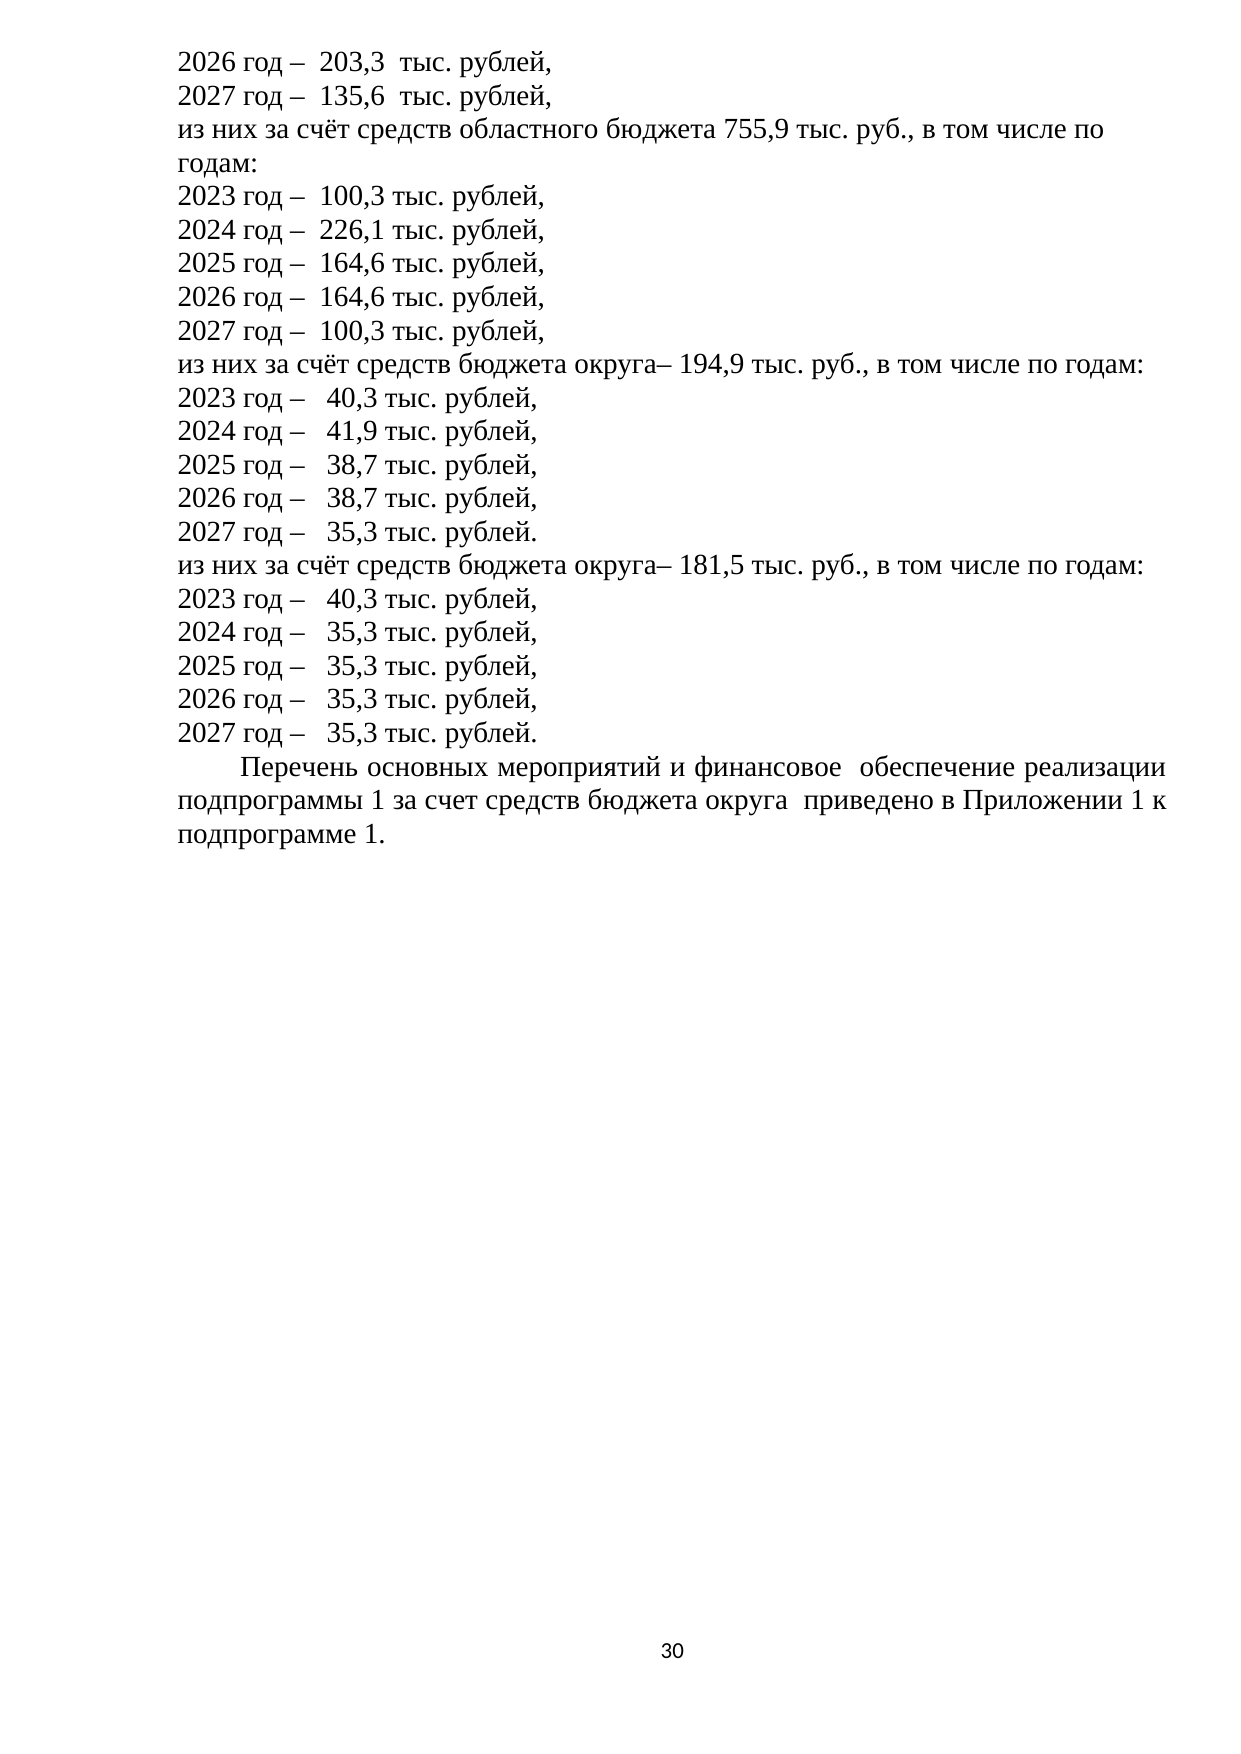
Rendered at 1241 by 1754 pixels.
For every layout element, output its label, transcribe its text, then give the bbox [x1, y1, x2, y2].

text из них за счёт средств бюджета округа– 181,5 тыс. руб., в том числе по годам: [177, 547, 1167, 581]
text 2024 год – 41,9 тыс. рублей, [177, 413, 1167, 447]
text 2027 год – 135,6 тыс. рублей, [177, 78, 1167, 111]
text 2026 год – 38,7 тыс. рублей, [177, 480, 1167, 514]
text 2023 год – 40,3 тыс. рублей, [177, 581, 1167, 614]
text 2024 год – 226,1 тыс. рублей, [177, 212, 1167, 246]
text 2023 год – 40,3 тыс. рублей, [177, 380, 1167, 413]
text годам: [177, 145, 1167, 178]
text 2026 год – 35,3 тыс. рублей, [177, 682, 1167, 715]
text из них за счёт средств областного бюджета 755,9 тыс. руб., в том числе по [177, 111, 1167, 145]
text 2027 год – 100,3 тыс. рублей, [177, 313, 1167, 346]
text 2026 год – 203,3 тыс. рублей, [177, 44, 1167, 78]
text 2027 год – 35,3 тыс. рублей. [177, 715, 1167, 749]
text 2025 год – 35,3 тыс. рублей, [177, 648, 1167, 682]
text Перечень основных мероприятий и финансовое обеспечение реализации подпрограммы 1 за счет средств бюджета округа приведено в Приложении 1 к подпрограмме 1. [177, 749, 1167, 849]
text 2023 год – 100,3 тыс. рублей, [177, 178, 1167, 212]
text 2026 год – 164,6 тыс. рублей, [177, 279, 1167, 313]
text 2025 год – 38,7 тыс. рублей, [177, 447, 1167, 480]
text 2025 год – 164,6 тыс. рублей, [177, 246, 1167, 279]
text 2024 год – 35,3 тыс. рублей, [177, 614, 1167, 648]
text 2027 год – 35,3 тыс. рублей. [177, 514, 1167, 547]
text из них за счёт средств бюджета округа– 194,9 тыс. руб., в том числе по годам: [177, 346, 1167, 380]
